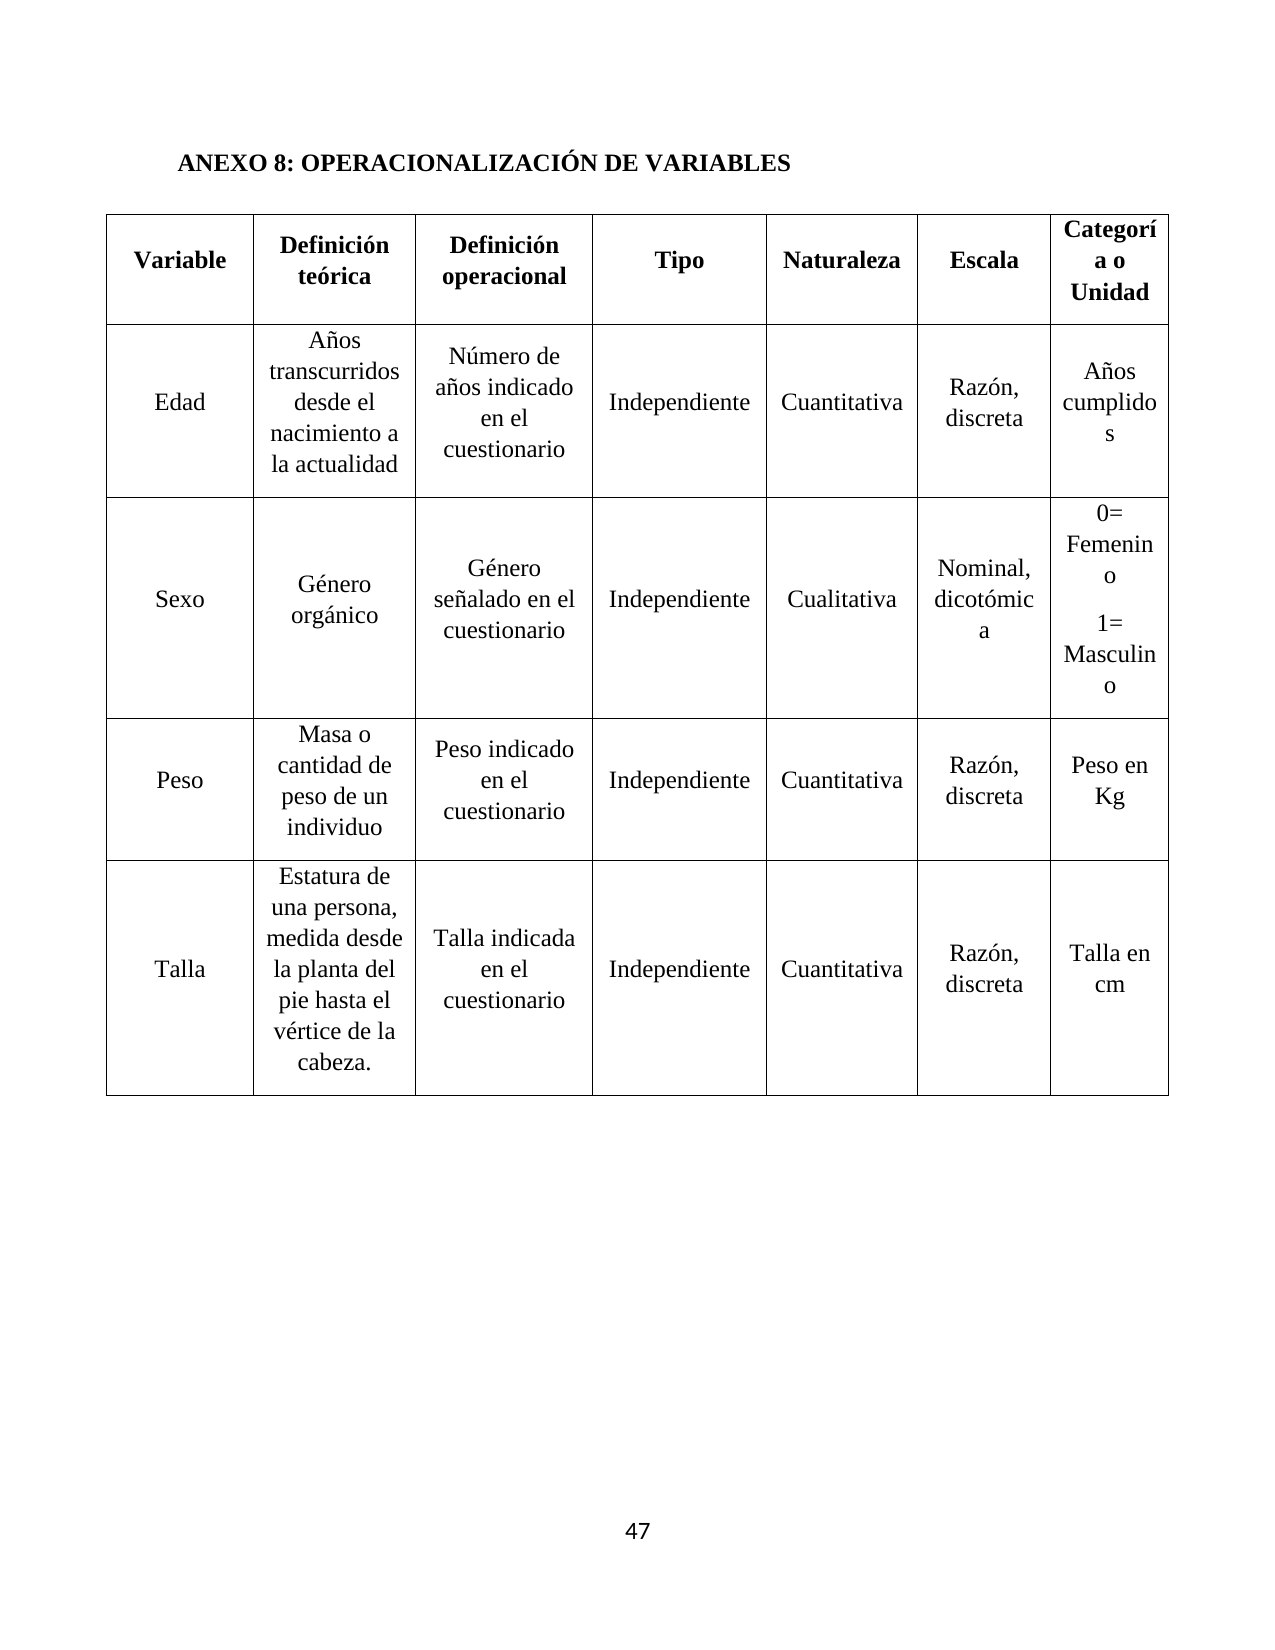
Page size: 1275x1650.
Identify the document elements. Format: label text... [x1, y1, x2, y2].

table_cell Género señalado en el cuestionario [416, 498, 592, 718]
table_cell Independiente [593, 719, 766, 860]
table_header Escala [918, 215, 1050, 324]
table_cell Independiente [593, 498, 766, 718]
table_cell Talla [107, 861, 253, 1095]
table_header Definición teórica [254, 215, 415, 324]
table_cell Independiente [593, 325, 766, 497]
table_cell Razón, discreta [918, 325, 1050, 497]
table_cell 0= Femenino 1= Masculino [1051, 498, 1168, 718]
table_cell Género orgánico [254, 498, 415, 718]
table_cell Talla indicada en el cuestionario [416, 861, 592, 1095]
table_cell Razón, discreta [918, 861, 1050, 1095]
table_header Variable [107, 215, 253, 324]
table_cell Edad [107, 325, 253, 497]
table_cell Sexo [107, 498, 253, 718]
table_cell Años cumplidos [1051, 325, 1168, 497]
table_cell Número de años indicado en el cuestionario [416, 325, 592, 497]
table_cell Estatura de una persona, medida desde la planta del pie hasta el vértice de la cabeza. [254, 861, 415, 1095]
table_cell Nominal, dicotómica [918, 498, 1050, 718]
table_cell Masa o cantidad de peso de un individuo [254, 719, 415, 860]
table_cell Cuantitativa [767, 861, 917, 1095]
table_cell Años transcurridos desde el nacimiento a la actualidad [254, 325, 415, 497]
table_header Categoría o Unidad [1051, 215, 1168, 324]
table_cell Peso en Kg [1051, 719, 1168, 860]
table_cell Cuantitativa [767, 719, 917, 860]
table_cell Talla en cm [1051, 861, 1168, 1095]
table_header Naturaleza [767, 215, 917, 324]
table_cell Peso [107, 719, 253, 860]
table_cell Independiente [593, 861, 766, 1095]
table_header Definición operacional [416, 215, 592, 324]
subtitle ANEXO 8: OPERACIONALIZACIÓN DE VARIABLES [177, 148, 1098, 176]
table_cell Cuantitativa [767, 325, 917, 497]
table_cell Razón, discreta [918, 719, 1050, 860]
table_cell Cualitativa [767, 498, 917, 718]
table_header Tipo [593, 215, 766, 324]
table_cell Peso indicado en el cuestionario [416, 719, 592, 860]
